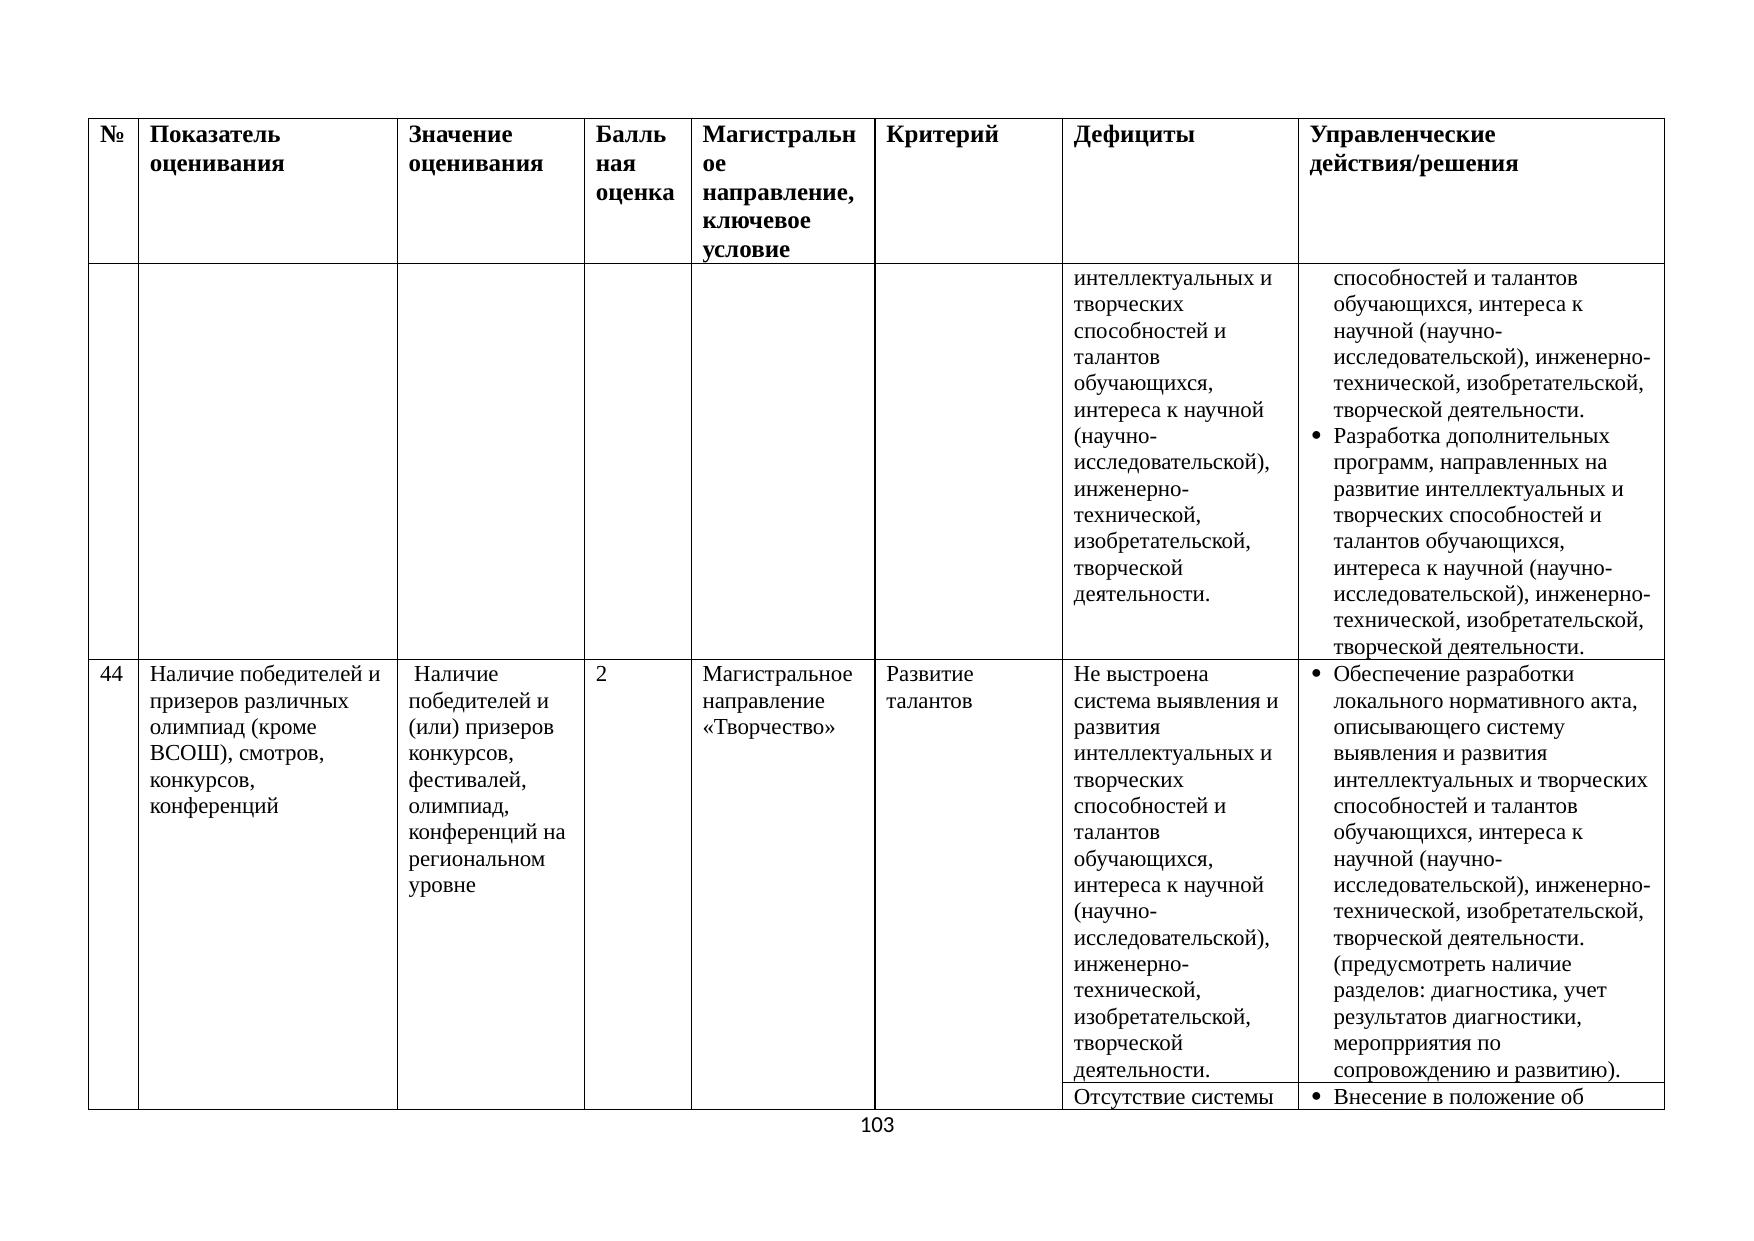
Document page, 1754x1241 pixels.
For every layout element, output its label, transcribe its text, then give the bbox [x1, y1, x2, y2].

table_header Показатель оценивания [139, 119, 397, 263]
table_header № [89, 119, 138, 263]
table_cell 2 [585, 660, 691, 1109]
table_cell Наличие победителей и призеров различных олимпиад (кроме ВСОШ), смотров, конкурсов, конференций [139, 660, 397, 1109]
table_header Управленческие действия/решения [1299, 119, 1664, 263]
table_cell Не выстроена система выявления и развития интеллектуальных и творческих способностей и талантов обучающихся, интереса к научной (научно-исследовательской), инженерно-технической, изобретательской, творческой деятельности. [1063, 660, 1298, 1082]
table_cell Наличие победителей и (или) призеров конкурсов, фестивалей, олимпиад, конференций на региональном уровне [398, 660, 584, 1109]
table_cell Магистральное направление «Творчество» [692, 660, 874, 1109]
table_header Дефициты [1063, 119, 1298, 263]
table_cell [1299, 1083, 1664, 1109]
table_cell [1299, 264, 1664, 659]
table_cell Развитие талантов [876, 660, 1062, 1109]
table_header Магистральное направление, ключевое условие [692, 119, 874, 263]
table_cell 44 [89, 660, 138, 1109]
table_header Значение оценивания [398, 119, 584, 263]
table_cell Обеспечение разработки локального нормативного акта, описывающего систему выявления и развития интеллектуальных и творческих способностей и талантов обучающихся, интереса к научной (научно-исследовательской), инженерно-технической, изобретательской, творческой деятельности. (предусмотреть наличие разделов: диагностика, учет результатов диагностики, меропрриятия по сопровождению и развитию). [1299, 660, 1664, 1082]
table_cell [1063, 1083, 1298, 1109]
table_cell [1063, 264, 1298, 659]
table_header Балльная оценка [585, 119, 691, 263]
table_header Критерий [876, 119, 1062, 263]
